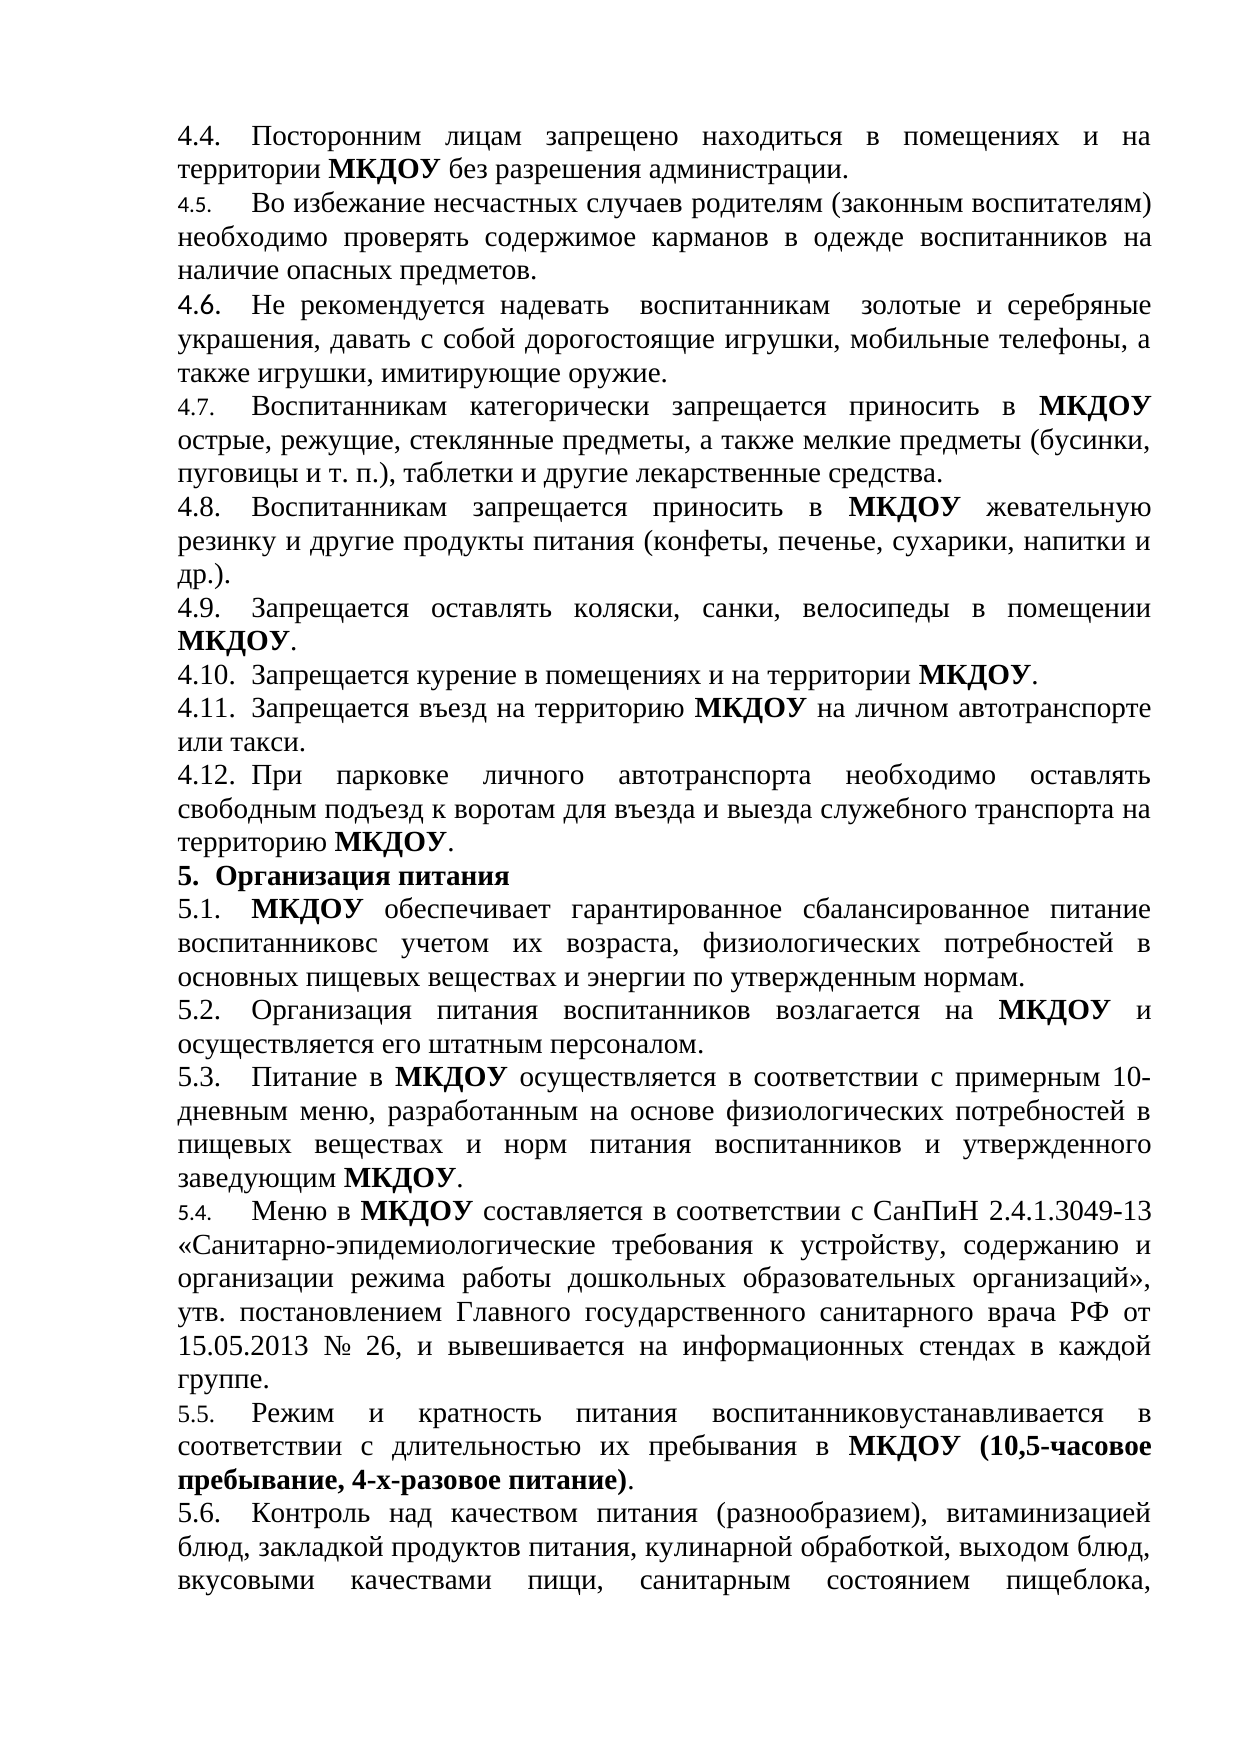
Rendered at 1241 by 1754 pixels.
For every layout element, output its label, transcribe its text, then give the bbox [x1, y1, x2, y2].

list Воспитанникам категорически запрещается приносить в МКДОУ острые, режущие, стеклянные предметы, а также мелкие предметы (бусинки, пуговицы и т. п.), таблетки и другие лекарственные средства. [177, 388, 1152, 489]
list Запрещается въезд на территорию МКДОУ на личном автотранспорте или такси. [177, 690, 1152, 757]
list Режим и кратность питания воспитанниковустанавливается в соответствии с длительностью их пребывания в МКДОУ (10,5-часовое пребывание, 4-х-разовое питание). [177, 1395, 1152, 1495]
list Организация питания [177, 858, 1152, 892]
list Запрещается оставлять коляски, санки, велосипеды в помещении МКДОУ. [177, 590, 1152, 657]
list Посторонним лицам запрещено находиться в помещениях и на территории МКДОУ без разрешения администрации. [177, 118, 1152, 185]
list Запрещается курение в помещениях и на территории МКДОУ. [177, 657, 1152, 690]
list Организация питания воспитанников возлагается на МКДОУ и осуществляется его штатным персоналом. [177, 992, 1152, 1059]
list МКДОУ обеспечивает гарантированное сбалансированное питание воспитанниковс учетом их возраста, физиологических потребностей в основных пищевых веществах и энергии по утвержденным нормам. [177, 892, 1152, 992]
list Во избежание несчастных случаев родителям (законным воспитателям) необходимо проверять содержимое карманов в одежде воспитанников на наличие опасных предметов. [177, 185, 1152, 286]
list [177, 1495, 1152, 1596]
list При парковке личного автотранспорта необходимо оставлять свободным подъезд к воротам для въезда и выезда служебного транспорта на территорию МКДОУ. [177, 757, 1152, 858]
list Воспитанникам запрещается приносить в МКДОУ жевательную резинку и другие продукты питания (конфеты, печенье, сухарики, напитки и др.). [177, 489, 1152, 590]
list Питание в МКДОУ осуществляется в соответствии с примерным 10-дневным меню, разработанным на основе физиологических потребностей в пищевых веществах и норм питания воспитанников и утвержденного заведующим МКДОУ. [177, 1059, 1152, 1193]
list Не рекомендуется надевать воспитанникам золотые и серебряные украшения, давать с собой дорогостоящие игрушки, мобильные телефоны, а также игрушки, имитирующие оружие. [177, 286, 1152, 388]
list Меню в МКДОУ составляется в соответствии с СанПиН 2.4.1.3049-13 «Санитарно-эпидемиологические требования к устройству, содержанию и организации режима работы дошкольных образовательных организаций», утв. постановлением Главного государственного санитарного врача РФ от 15.05.2013 № 26, и вывешивается на информационных стендах в каждой группе. [177, 1193, 1152, 1395]
